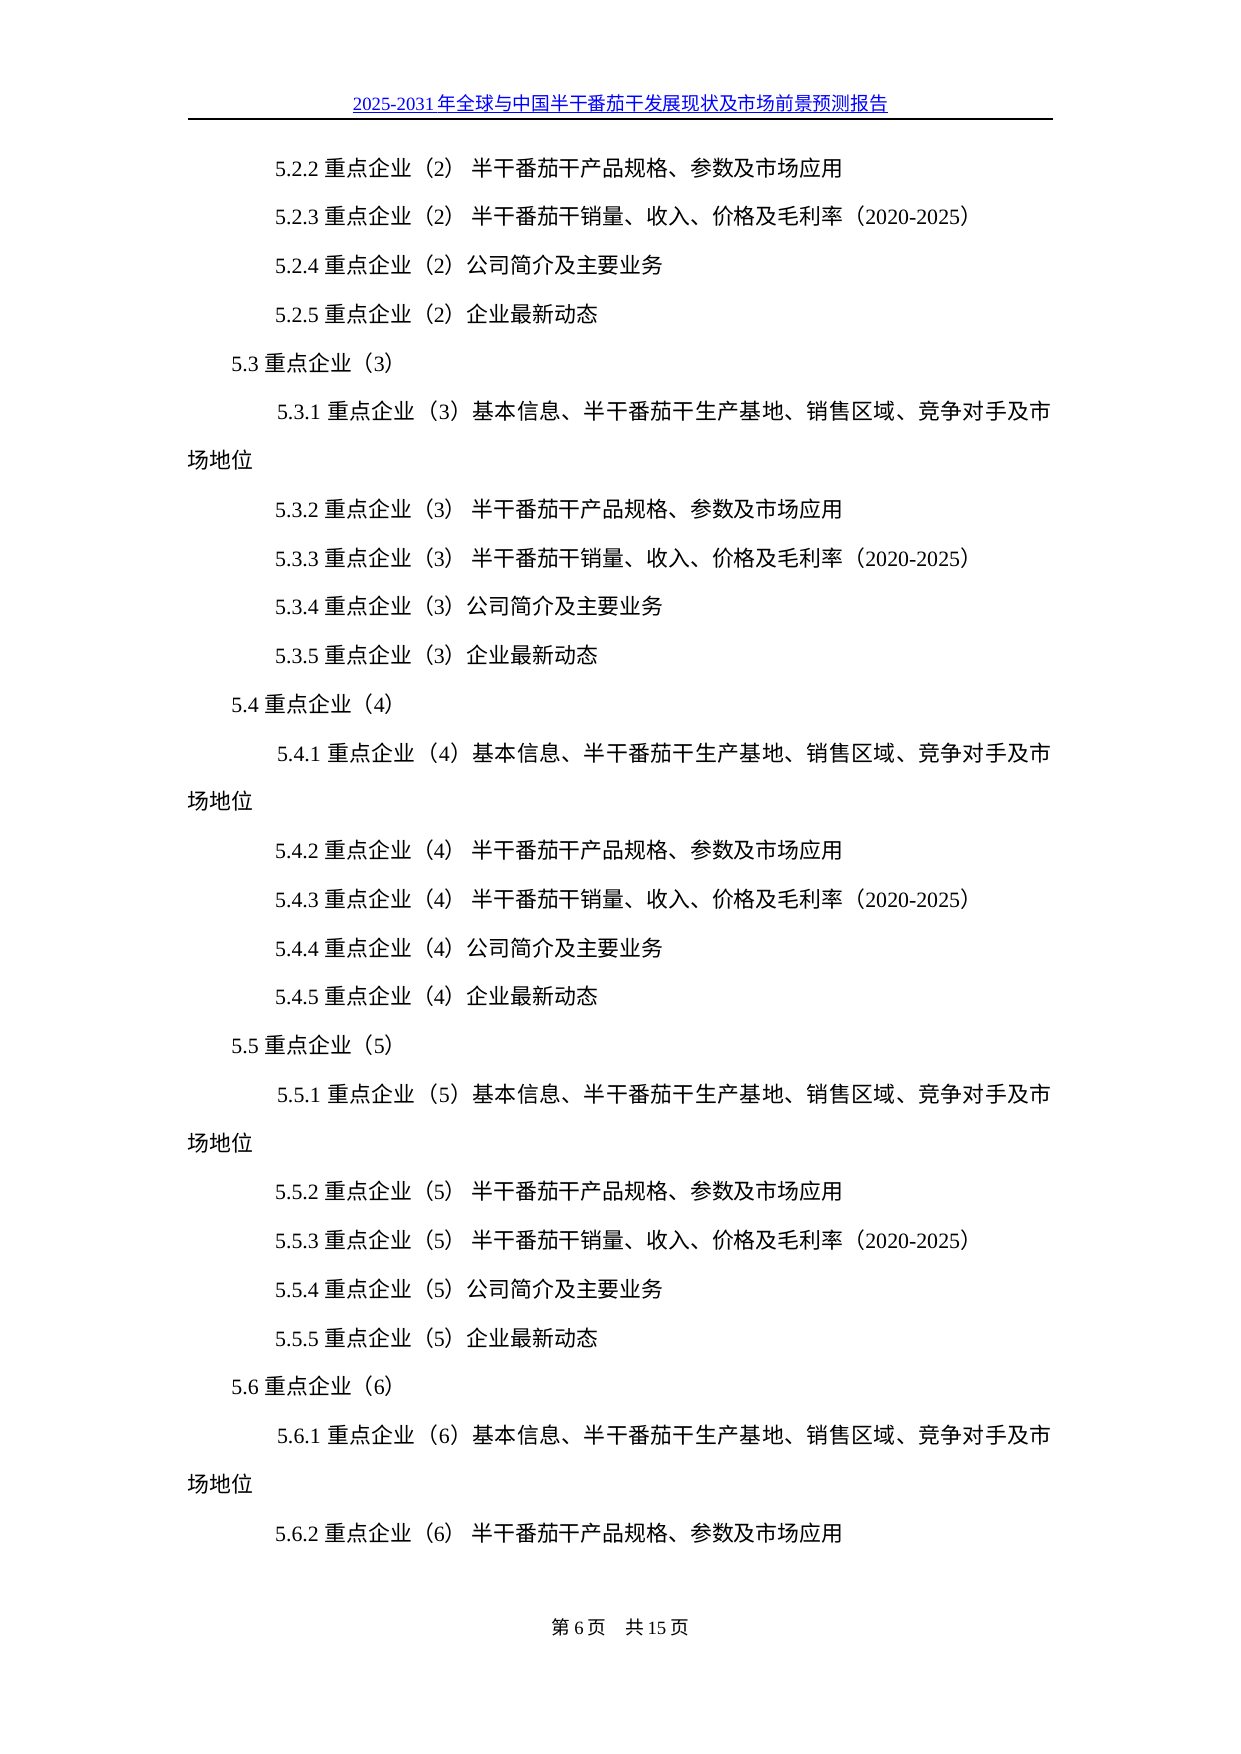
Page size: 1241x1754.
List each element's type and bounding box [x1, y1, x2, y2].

text [187, 150, 1053, 1548]
